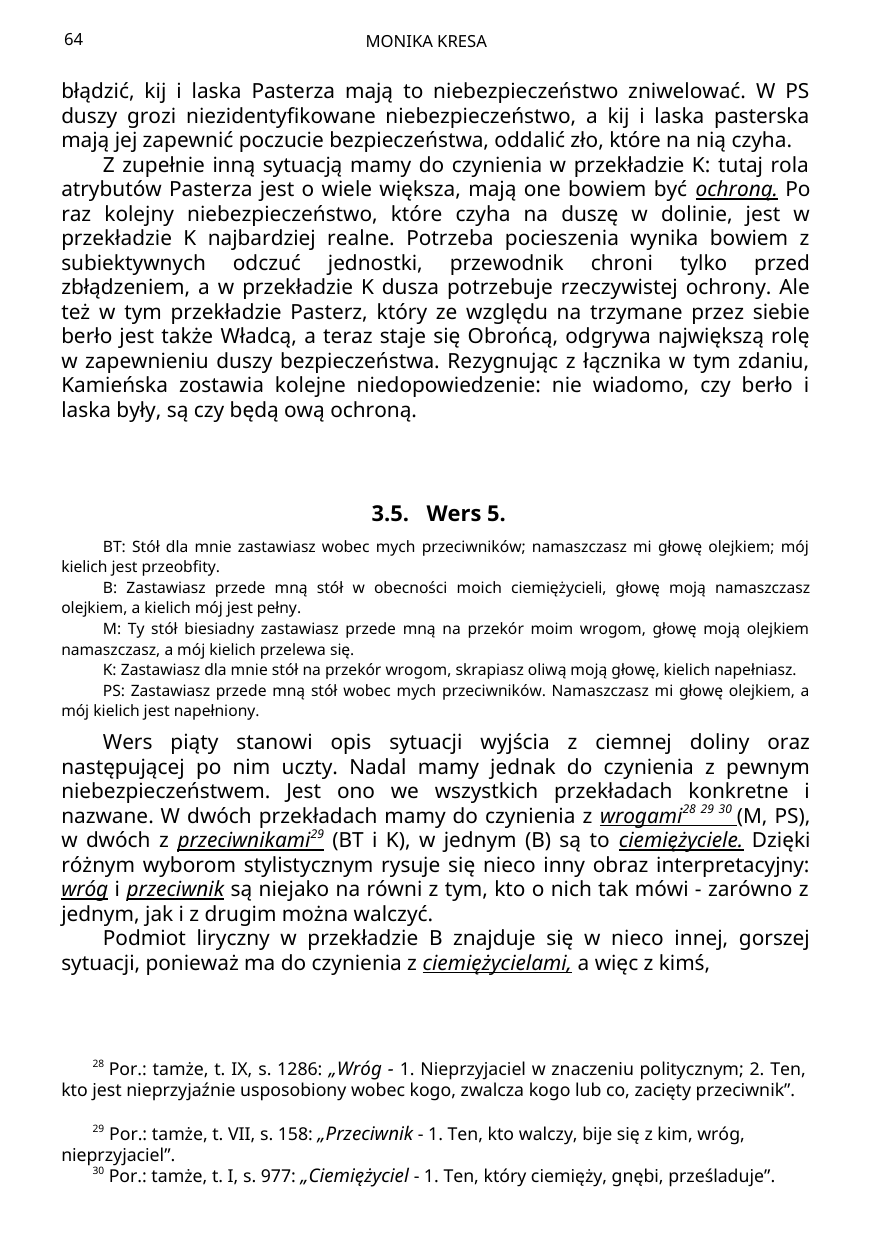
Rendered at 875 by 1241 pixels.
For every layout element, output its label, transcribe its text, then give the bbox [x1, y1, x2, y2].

text B: Zastawiasz przede mną stół w obecności moich ciemiężycieli, głowę moją namaszczasz olejkiem, a kielich mój jest pełny. [61, 577, 810, 618]
text K: Zastawiasz dla mnie stół na przekór wrogom, skrapiasz oliwą moją głowę, kielich napełniasz. [61, 659, 810, 680]
text 28 Por.: tamże, t. IX, s. 1286: „Wróg - 1. Nieprzyjaciel w znaczeniu politycznym; 2. Ten, kto jest nieprzyjaźnie usposobiony wobec kogo, zwalcza kogo lub co, zacięty przeciwnik”. [61, 1059, 806, 1100]
text BT: Stół dla mnie zastawiasz wobec mych przeciwników; namaszczasz mi głowę olejkiem; mój kielich jest przeobfity. [61, 536, 810, 577]
text 64 [64, 32, 83, 48]
text M: Ty stół biesiadny zastawiasz przede mną na przekór moim wrogom, głowę moją olejkiem namaszczasz, a mój kielich przelewa się. [61, 618, 810, 659]
text PS: Zastawiasz przede mną stół wobec mych przeciwników. Namaszczasz mi głowę olejkiem, a mój kielich jest napełniony. [61, 680, 810, 721]
text 29 Por.: tamże, t. VII, s. 158: „Przeciwnik - 1. Ten, kto walczy, bije się z kim, wróg, nieprzyjaciel”. [61, 1124, 806, 1165]
text Wers piąty stanowi opis sytuacji wyjścia z ciemnej doliny oraz następującej po nim uczty. Nadal mamy jednak do czynienia z pewnym niebezpieczeństwem. Jest ono we wszystkich przekładach konkretne i nazwane. W dwóch przekładach mamy do czynienia z wrogami28 29 30 (M, PS), w dwóch z przeciwnikami29 (BT i K), w jednym (B) są to ciemiężyciele. Dzięki różnym wyborom stylistycznym rysuje się nieco inny obraz interpretacyjny: wróg i przeciwnik są niejako na równi z tym, kto o nich tak mówi - zarówno z jednym, jak i z drugim można walczyć. [61, 730, 810, 926]
text 30 Por.: tamże, t. I, s. 977: „Ciemiężyciel - 1. Ten, który ciemięży, gnębi, prześladuje”. [61, 1166, 806, 1186]
list Wers 5. [371, 504, 810, 526]
text błądzić, kij i laska Pasterza mają to niebezpieczeństwo zniwelować. W PS duszy grozi niezidentyfikowane niebezpieczeństwo, a kij i laska pasterska mają jej zapewnić poczucie bezpieczeństwa, oddalić zło, które na nią czyha. [61, 79, 810, 153]
text MONIKA KRESA [365, 34, 487, 51]
text Podmiot liryczny w przekładzie B znajduje się w nieco innej, gorszej sytuacji, ponieważ ma do czynienia z ciemiężycielami, a więc z kimś, [61, 926, 810, 975]
text Z zupełnie inną sytuacją mamy do czynienia w przekładzie K: tutaj rola atrybutów Pasterza jest o wiele większa, mają one bowiem być ochroną. Po raz kolejny niebezpieczeństwo, które czyha na duszę w dolinie, jest w przekładzie K najbardziej realne. Potrzeba pocieszenia wynika bowiem z subiektywnych odczuć jednostki, przewodnik chroni tylko przed zbłądzeniem, a w przekładzie K dusza potrzebuje rzeczywistej ochrony. Ale też w tym przekładzie Pasterz, który ze względu na trzymane przez siebie berło jest także Władcą, a teraz staje się Obrońcą, odgrywa największą rolę w zapewnieniu duszy bezpieczeństwa. Rezygnując z łącznika w tym zdaniu, Kamieńska zostawia kolejne niedopowiedzenie: nie wiadomo, czy berło i laska były, są czy będą ową ochroną. [61, 153, 810, 422]
